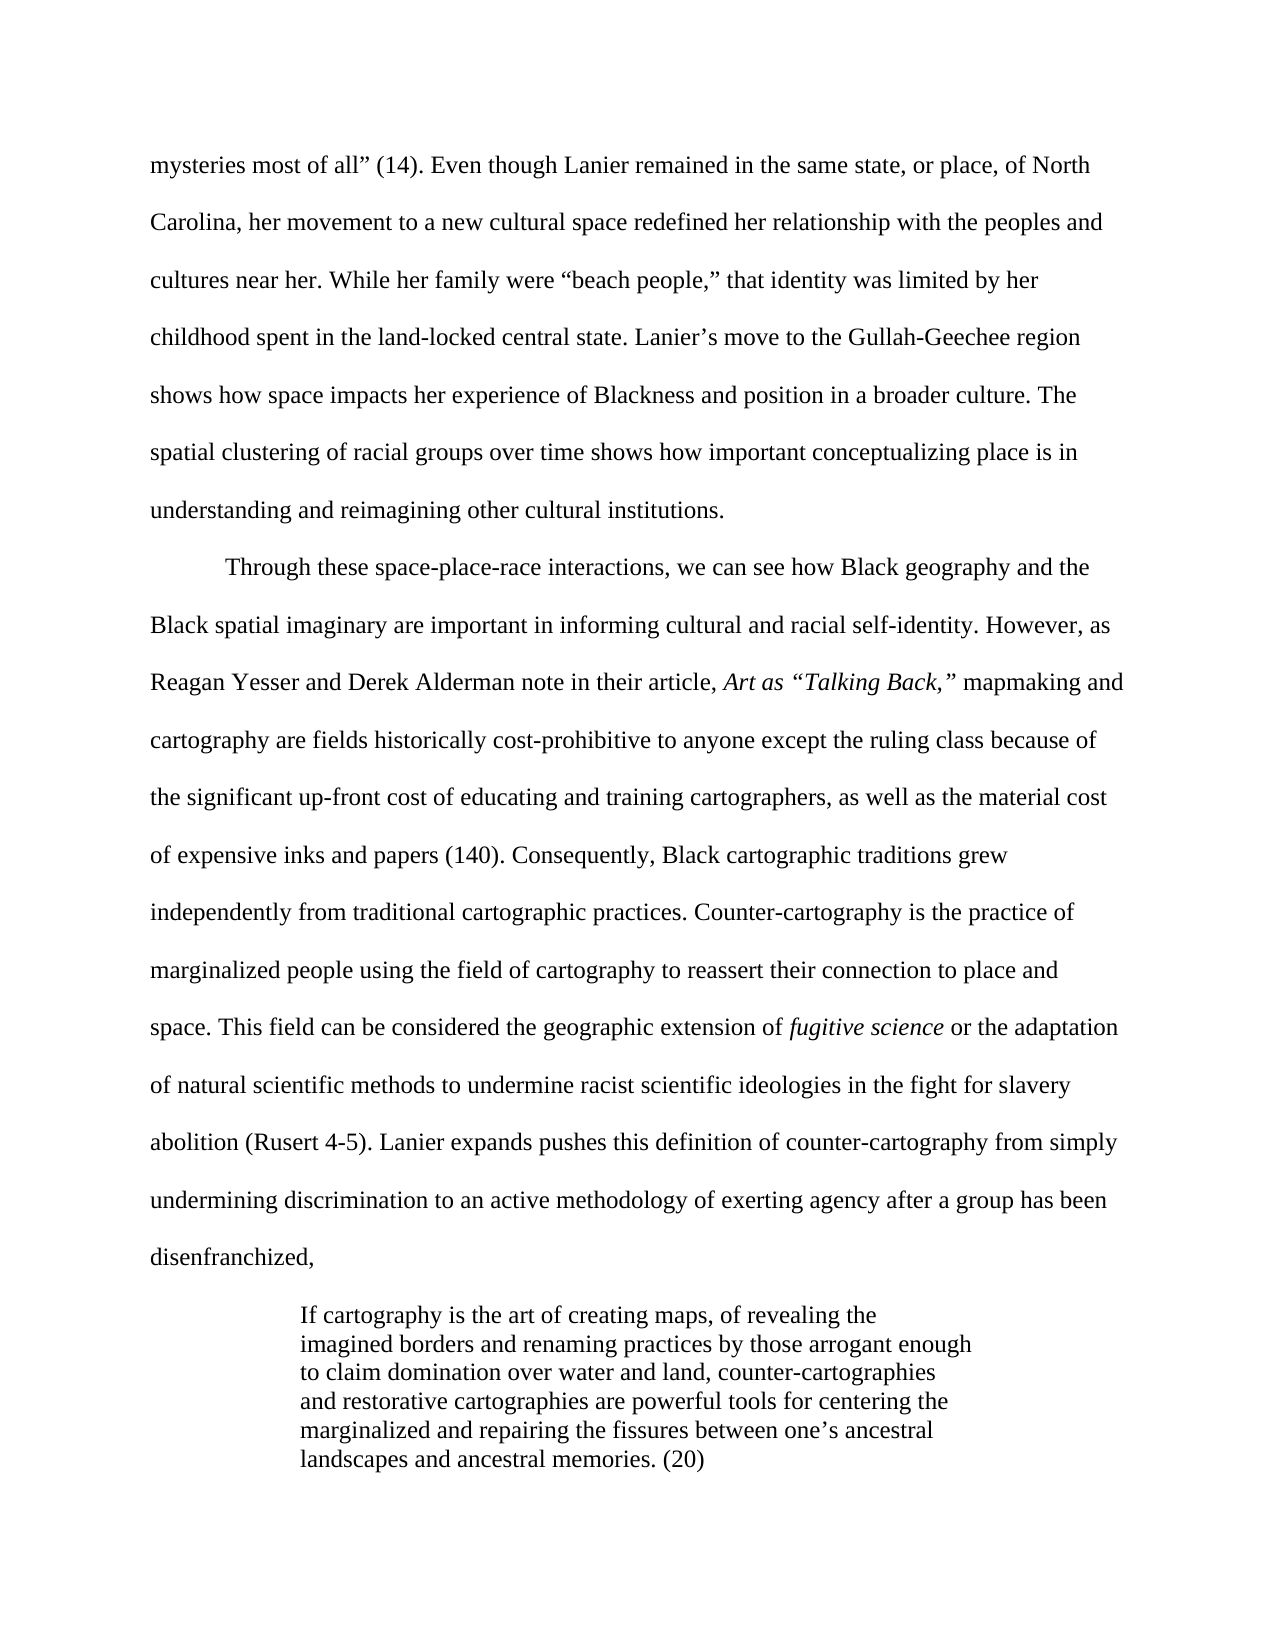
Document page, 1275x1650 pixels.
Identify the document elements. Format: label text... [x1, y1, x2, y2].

text Through these space-place-race interactions, we can see how Black geography and the Black spatial imaginary are important in informing cultural and racial self-identity. However, as Reagan Yesser and Derek Alderman note in their article, Art as “Talking Back,” mapmaking and cartography are fields historically cost-prohibitive to anyone except the ruling class because of the significant up-front cost of educating and training cartographers, as well as the material cost of expensive inks and papers (140). Consequently, Black cartographic traditions grew independently from traditional cartographic practices. Counter-cartography is the practice of marginalized people using the field of cartography to reassert their connection to place and space. This field can be considered the geographic extension of fugitive science or the adaptation of natural scientific methods to undermine racist scientific ideologies in the fight for slavery abolition (Rusert 4-5). Lanier expands pushes this definition of counter-cartography from simply undermining discrimination to an active methodology of exerting agency after a group has been disenfranchized, [150, 552, 1125, 1271]
text If cartography is the art of creating maps, of revealing the imagined borders and renaming practices by those arrogant enough to claim domination over water and land, counter-cartographies and restorative cartographies are powerful tools for centering the marginalized and repairing the fissures between one’s ancestral landscapes and ancestral memories. (20) [300, 1300, 975, 1472]
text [150, 150, 1125, 524]
